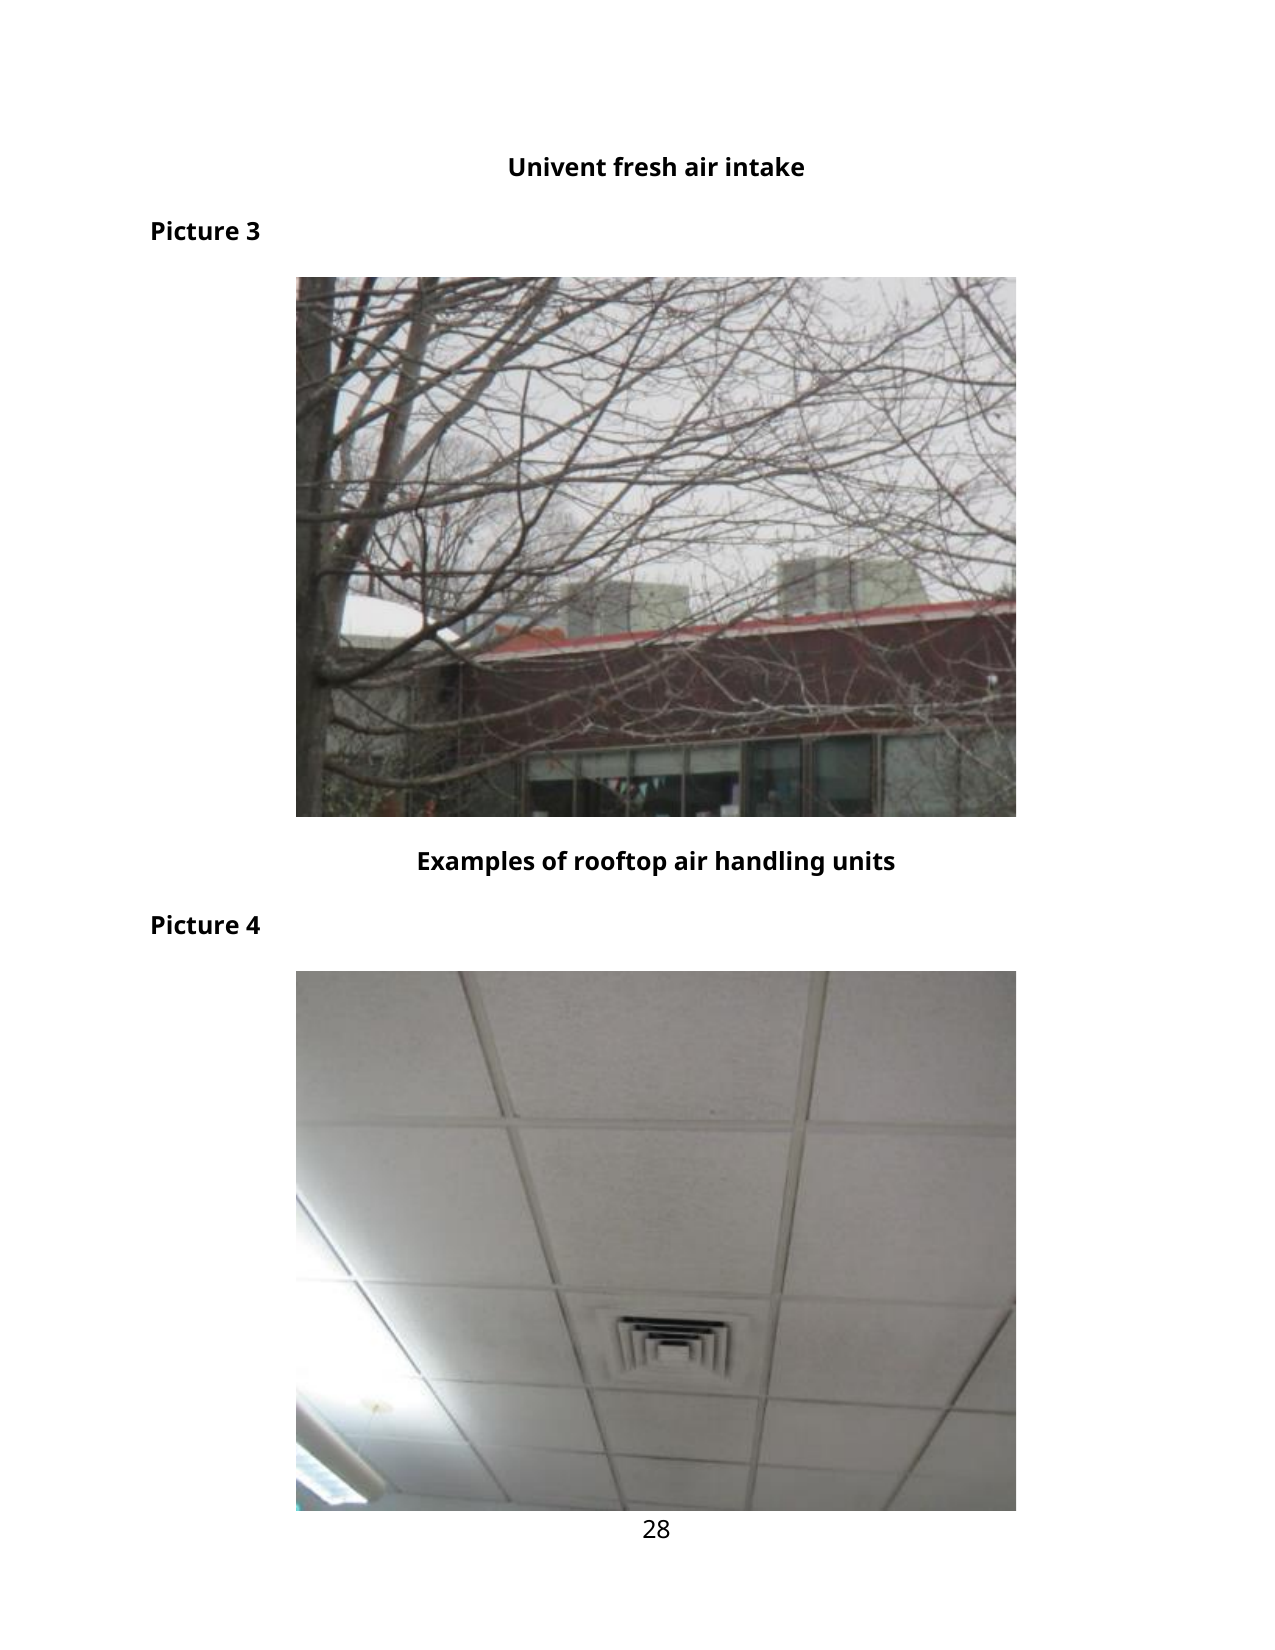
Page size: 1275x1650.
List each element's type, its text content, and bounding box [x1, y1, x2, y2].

text Examples of rooftop air handling units [150, 844, 1162, 878]
text Univent fresh air intake [150, 150, 1162, 184]
picture [296, 971, 1017, 1511]
text Picture 3 [150, 213, 1162, 248]
picture [296, 277, 1017, 817]
text Picture 4 [150, 907, 1162, 942]
